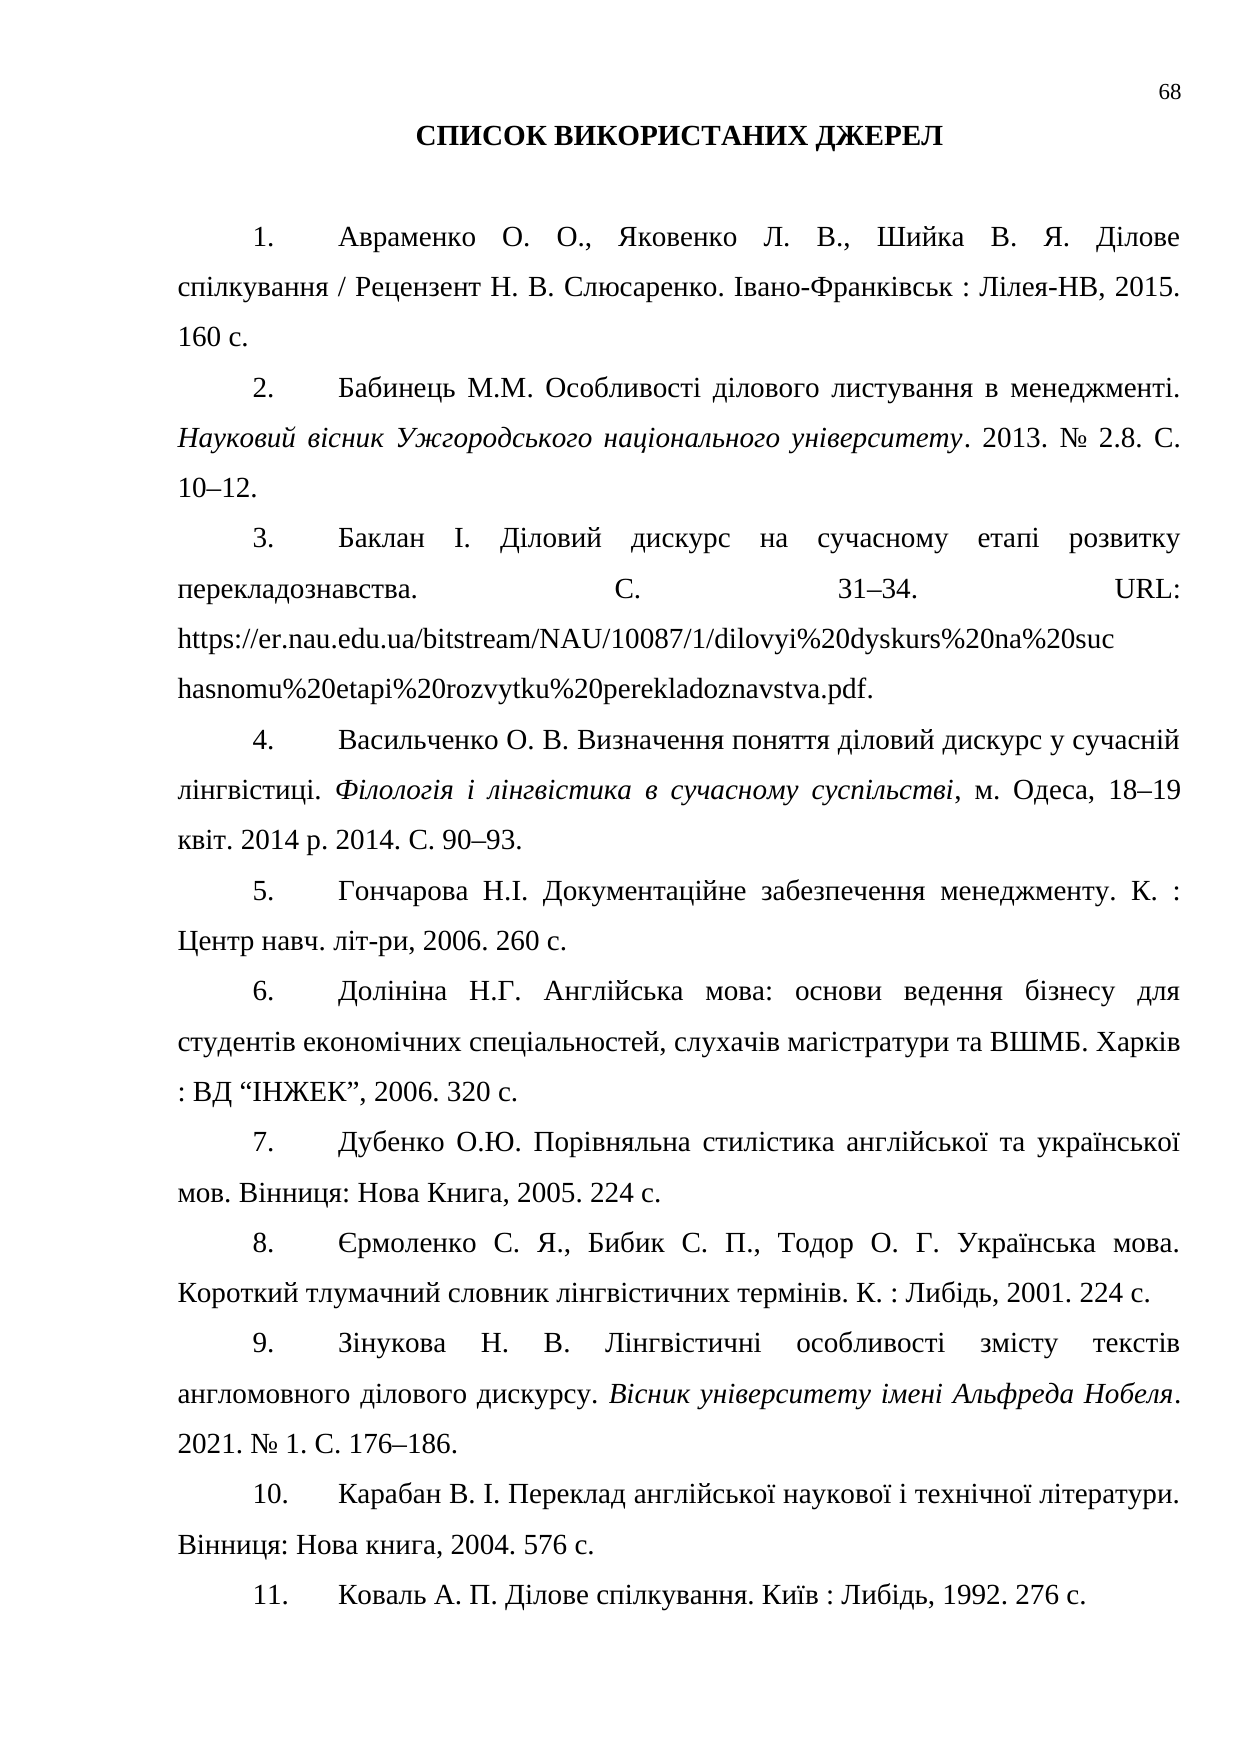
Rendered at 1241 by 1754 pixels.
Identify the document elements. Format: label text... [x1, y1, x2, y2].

list Баклан І. Діловий дискурс на сучасному етапі розвитку перекладознавства. С. 31–34. URL: https://er.nau.edu.ua/bitstream/NAU/10087/1/dilovyi%20dyskurs%20na%20suc hasnomu%20etapi%20rozvytku%20perekladoznavstva.pdf. [177, 521, 1181, 705]
list Долініна Н.Г. Англійська мова: основи ведення бізнесу для студентів економічних спеціальностей, слухачів магістратури та ВШМБ. Харків : ВД “ІНЖЕК”, 2006. 320 с. [177, 973, 1181, 1108]
list Васильченко О. В. Визначення поняття діловий дискурс у сучасній лінгвістиці. Філологія і лінгвістика в сучасному суспільстві, м. Одеса, 18–19 квіт. 2014 р. 2014. С. 90–93. [177, 722, 1181, 856]
list Коваль А. П. Ділове спілкування. Київ : Либідь, 1992. 276 с. [177, 1577, 1181, 1611]
list Гончарова Н.І. Документаційне забезпечення менеджменту. К. : Центр навч. літ-ри, 2006. 260 с. [177, 873, 1181, 957]
list Дубенко О.Ю. Порівняльна стилістика англійської та української мов. Вінниця: Нова Книга, 2005. 224 с. [177, 1124, 1181, 1208]
list Бабинець М.М. Особливості ділового листування в менеджменті. Науковий вісник Ужгородського національного університету. 2013. № 2.8. С. 10–12. [177, 370, 1181, 504]
list Карабан В. І. Переклад англійської наукової і технічної літератури. Вінниця: Нова книга, 2004. 576 с. [177, 1477, 1181, 1560]
list Авраменко О. О., Яковенко Л. В., Шийка В. Я. Ділове спілкування / Рецензент Н. В. Слюсаренко. Івано-Франківськ : Лілея-НВ, 2015. 160 с. [177, 219, 1181, 353]
text СПИСОК ВИКОРИСТАНИХ ДЖЕРЕЛ [177, 118, 1181, 152]
list Зінукова Н. В. Лінгвістичні особливості змісту текстів англомовного ділового дискурсу. Вісник університету імені Альфреда Нобеля. 2021. № 1. С. 176–186. [177, 1326, 1181, 1460]
list Єрмоленко С. Я., Бибик С. П., Тодор О. Г. Українська мова. Короткий тлумачний словник лінгвістичних термінів. К. : Либідь, 2001. 224 с. [177, 1225, 1181, 1309]
